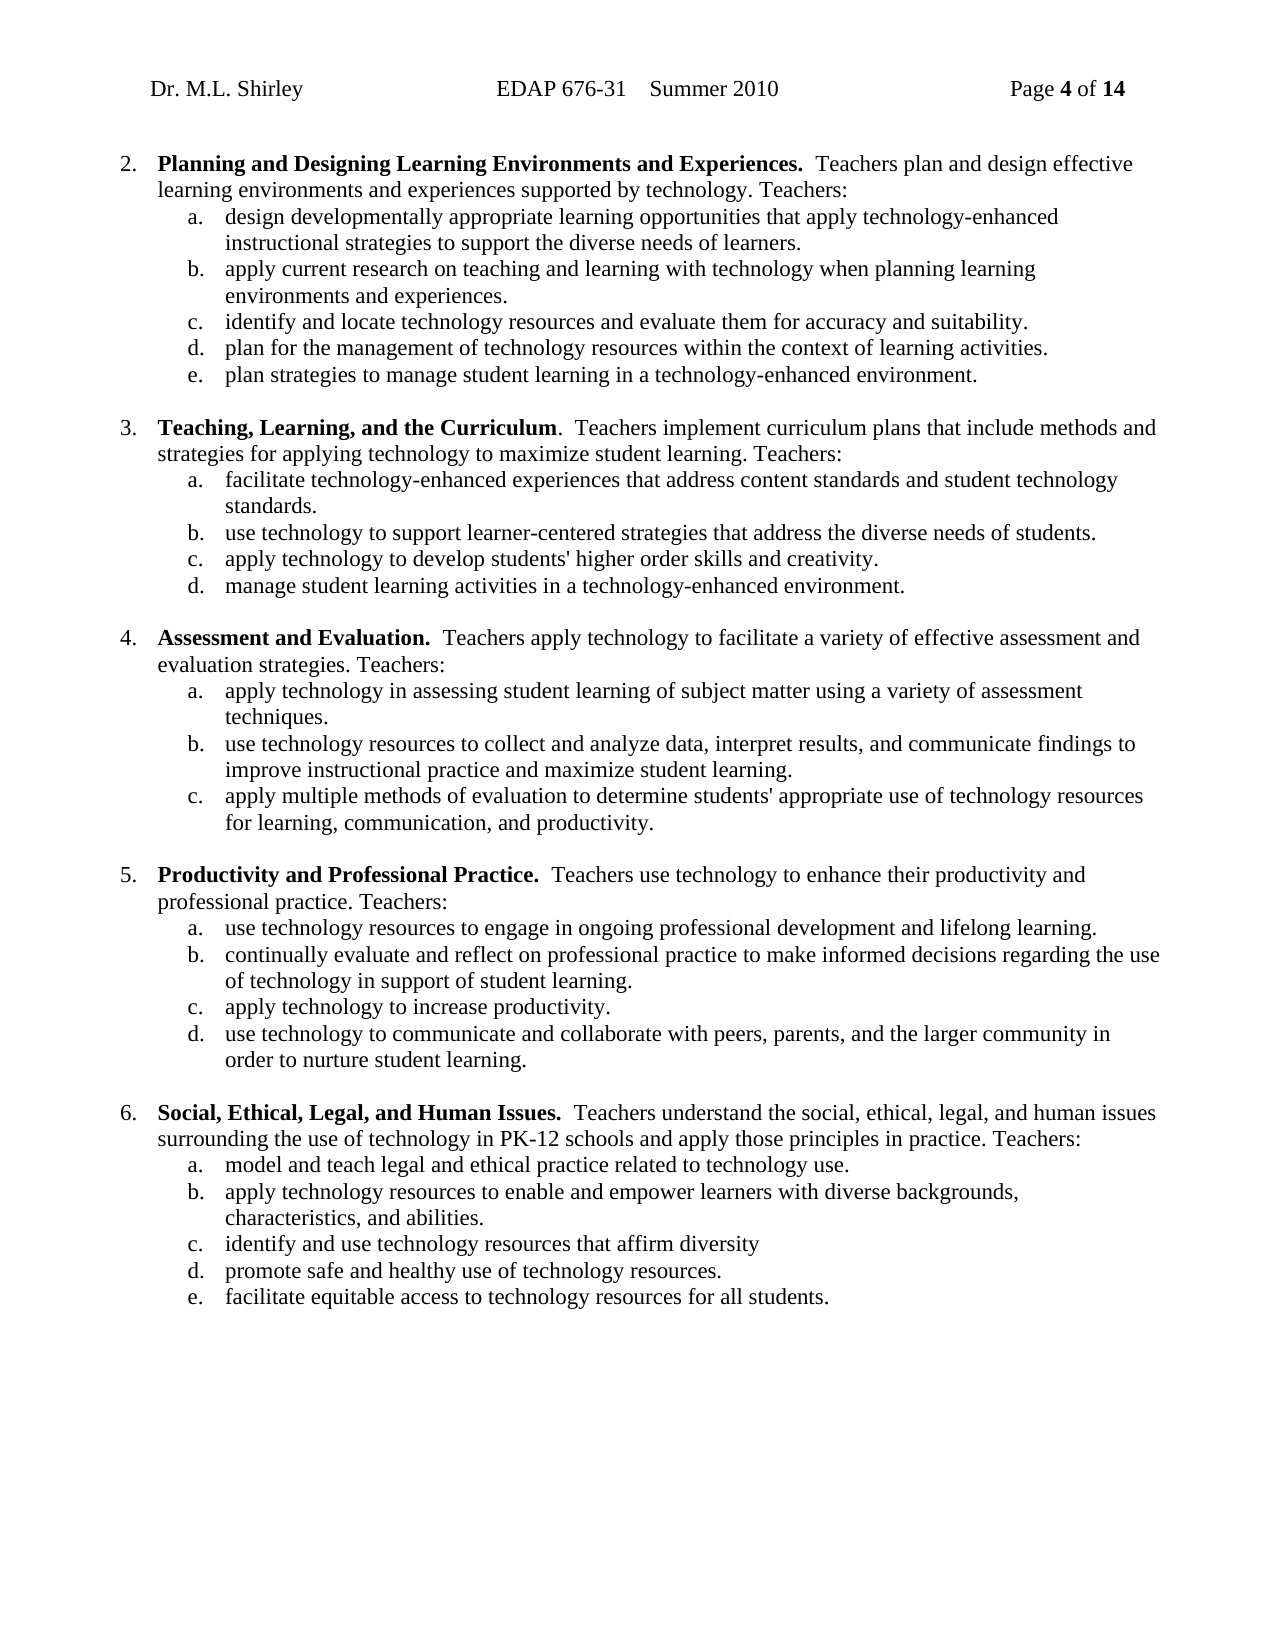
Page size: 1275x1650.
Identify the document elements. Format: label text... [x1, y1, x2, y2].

list use technology to support learner-centered strategies that address the diverse needs of students. [187, 519, 1162, 545]
list continually evaluate and reflect on professional practice to make informed decisions regarding the use of technology in support of student learning. [187, 941, 1162, 993]
list promote safe and healthy use of technology resources. [187, 1257, 1162, 1283]
list facilitate technology-enhanced experiences that address content standards and student technology standards. [187, 466, 1162, 519]
list apply technology in assessing student learning of subject matter using a variety of assessment techniques. [187, 677, 1162, 730]
list identify and locate technology resources and evaluate them for accuracy and suitability. [187, 308, 1162, 334]
list Assessment and Evaluation. Teachers apply technology to facilitate a variety of effective assessment and evaluation strategies. Teachers: [120, 624, 1162, 677]
list Social, Ethical, Legal, and Human Issues. Teachers understand the social, ethical, legal, and human issues surrounding the use of technology in PK-12 schools and apply those principles in practice. Teachers: [120, 1099, 1162, 1151]
list apply multiple methods of evaluation to determine students' appropriate use of technology resources for learning, communication, and productivity. [187, 782, 1162, 835]
list design developmentally appropriate learning opportunities that apply technology-enhanced instructional strategies to support the diverse needs of learners. [187, 203, 1162, 255]
list plan for the management of technology resources within the context of learning activities. [187, 334, 1162, 361]
list apply technology to increase productivity. [187, 993, 1162, 1020]
list identify and use technology resources that affirm diversity [187, 1231, 1162, 1257]
list apply current research on teaching and learning with technology when planning learning environments and experiences. [187, 255, 1162, 308]
list Planning and Designing Learning Environments and Experiences. Teachers plan and design effective learning environments and experiences supported by technology. Teachers: [120, 150, 1162, 203]
list model and teach legal and ethical practice related to technology use. [187, 1151, 1162, 1178]
list Productivity and Professional Practice. Teachers use technology to enhance their productivity and professional practice. Teachers: [120, 862, 1162, 914]
list Teaching, Learning, and the Curriculum. Teachers implement curriculum plans that include methods and strategies for applying technology to maximize student learning. Teachers: [120, 413, 1162, 466]
list use technology to communicate and collaborate with peers, parents, and the larger community in order to nurture student learning. [187, 1020, 1162, 1072]
list plan strategies to manage student learning in a technology-enhanced environment. [187, 361, 1162, 387]
list apply technology to develop students' higher order skills and creativity. [187, 545, 1162, 572]
list facilitate equitable access to technology resources for all students. [187, 1283, 1162, 1309]
list use technology resources to collect and analyze data, interpret results, and communicate findings to improve instructional practice and maximize student learning. [187, 730, 1162, 782]
list use technology resources to engage in ongoing professional development and lifelong learning. [187, 914, 1162, 941]
list apply technology resources to enable and empower learners with diverse backgrounds, characteristics, and abilities. [187, 1178, 1162, 1231]
list manage student learning activities in a technology-enhanced environment. [187, 572, 1162, 598]
